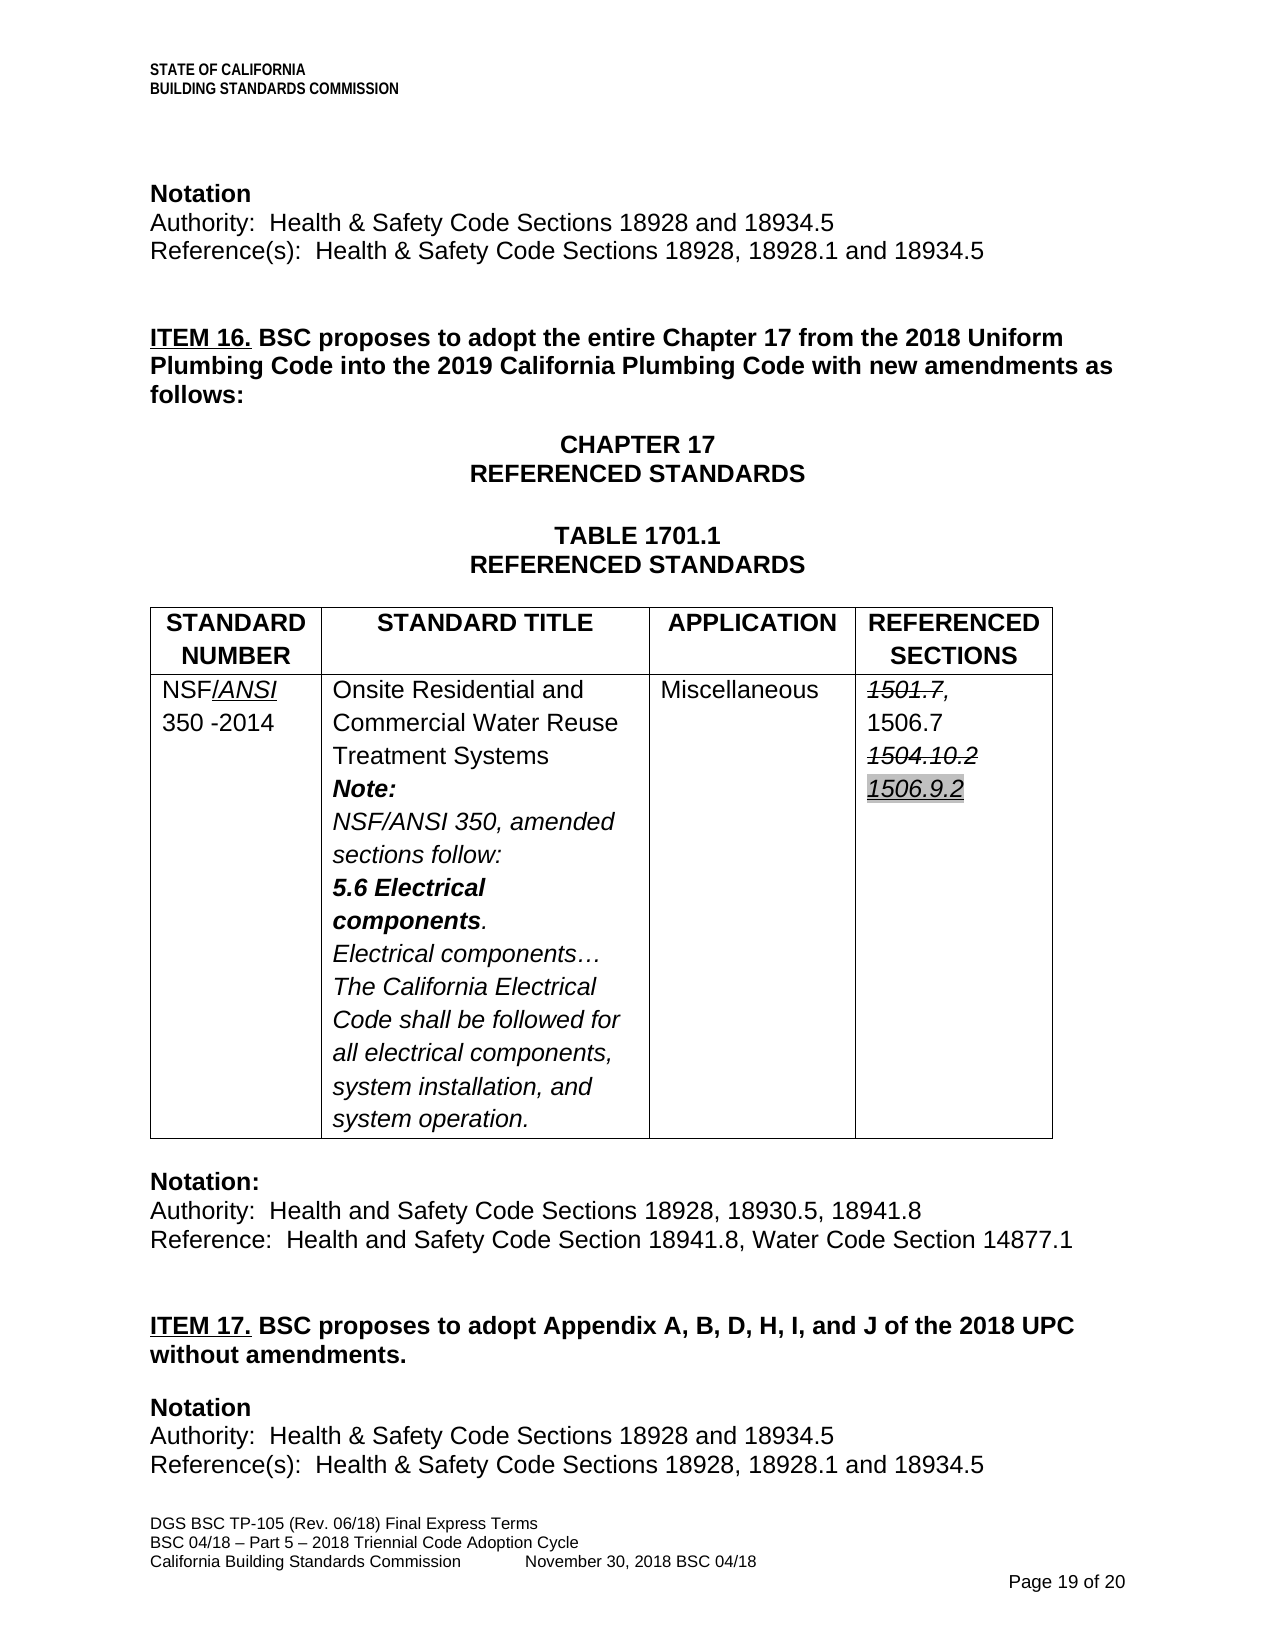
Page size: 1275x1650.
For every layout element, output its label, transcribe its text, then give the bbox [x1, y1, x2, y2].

table_cell NSF/ANSI 350 -2014 [151, 675, 321, 1137]
text Reference(s): Health & Safety Code Sections 18928, 18928.1 and 18934.5 [150, 1450, 1125, 1479]
text ITEM 16. BSC proposes to adopt the entire Chapter 17 from the 2018 Uniform Plumbing Code into the 2019 California Plumbing Code with new amendments as follows: [150, 322, 1125, 409]
text Authority: Health & Safety Code Sections 18928 and 18934.5 [150, 207, 1125, 236]
table_cell Onsite Residential and Commercial Water Reuse Treatment Systems Note: NSF/ANSI 350, amended sections follow: 5.6 Electrical components. Electrical components…The California Electrical Code shall be followed for all electrical components, system installation, and system operation. [322, 675, 649, 1137]
text Notation [150, 1392, 1125, 1421]
table_header APPLICATION [650, 608, 855, 674]
text Reference: Health and Safety Code Section 18941.8, Water Code Section 14877.1 [150, 1225, 1125, 1253]
text TABLE 1701.1 [150, 521, 1125, 549]
table_cell Miscellaneous [650, 675, 855, 1137]
text Notation: [150, 1167, 1125, 1196]
table_header STANDARD NUMBER [151, 608, 321, 674]
table_header STANDARD TITLE [322, 608, 649, 674]
subtitle ITEM 17. BSC proposes to adopt Appendix A, B, D, H, I, and J of the 2018 UPC without amendments. [150, 1311, 1125, 1368]
text Reference(s): Health & Safety Code Sections 18928, 18928.1 and 18934.5 [150, 236, 1125, 265]
subtitle CHAPTER 17 [150, 430, 1125, 459]
text Authority: Health & Safety Code Sections 18928 and 18934.5 [150, 1421, 1125, 1450]
text Authority: Health and Safety Code Sections 18928, 18930.5, 18941.8 [150, 1196, 1125, 1225]
text REFERENCED STANDARDS [150, 459, 1125, 488]
text REFERENCED STANDARDS [150, 549, 1125, 578]
table_cell 1501.7, 1506.7 1504.10.2 1506.9.2 [856, 675, 1052, 1137]
table_header REFERENCED SECTIONS [856, 608, 1052, 674]
text Notation [150, 179, 1125, 207]
